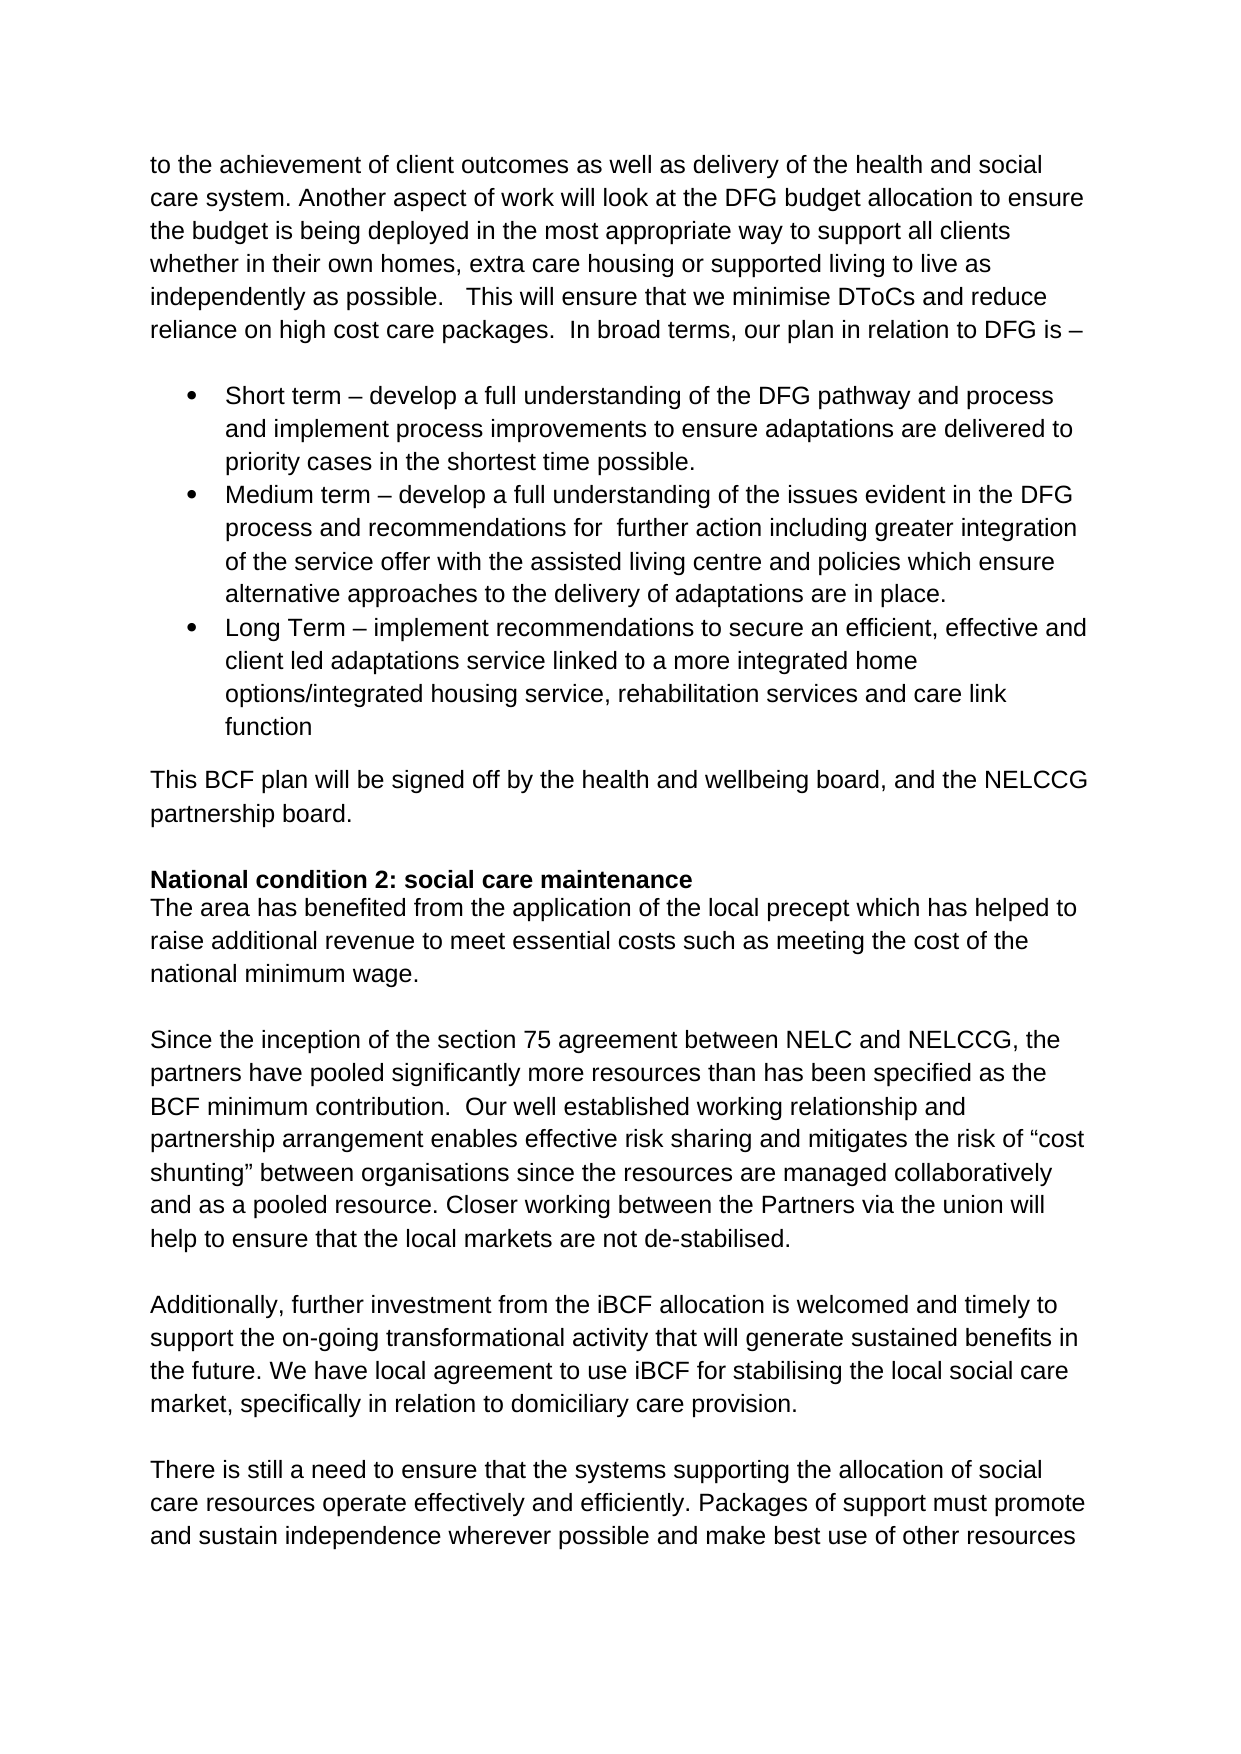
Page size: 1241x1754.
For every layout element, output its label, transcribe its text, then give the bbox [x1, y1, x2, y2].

text The area has benefited from the application of the local precept which has helped to raise additional revenue to meet essential costs such as meeting the cost of the national minimum wage. [150, 893, 1090, 988]
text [150, 150, 1090, 344]
list Short term – develop a full understanding of the DFG pathway and process and implement process improvements to ensure adaptations are delivered to priority cases in the shortest time possible. [187, 381, 1090, 476]
text Additionally, further investment from the iBCF allocation is welcomed and timely to support the on-going transformational activity that will generate sustained benefits in the future. We have local agreement to use iBCF for stabilising the local social care market, specifically in relation to domiciliary care provision. [150, 1289, 1090, 1417]
text This BCF plan will be signed off by the health and wellbeing board, and the NELCCG partnership board. [150, 766, 1090, 827]
text Since the inception of the section 75 agreement between NELC and NELCCG, the partners have pooled significantly more resources than has been specified as the BCF minimum contribution. Our well established working relationship and partnership arrangement enables effective risk sharing and mitigates the risk of “cost shunting” between organisations since the resources are managed collaboratively and as a pooled resource. Closer working between the Partners via the union will help to ensure that the local markets are not de-stabilised. [150, 1025, 1090, 1252]
text National condition 2: social care maintenance [150, 864, 1090, 893]
list Medium term – develop a full understanding of the issues evident in the DFG process and recommendations for further action including greater integration of the service offer with the assisted living centre and policies which ensure alternative approaches to the delivery of adaptations are in place. [187, 480, 1090, 608]
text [150, 1455, 1090, 1549]
list Long Term – implement recommendations to secure an efficient, effective and client led adaptations service linked to a more integrated home options/integrated housing service, rehabilitation services and care link function [187, 612, 1090, 740]
